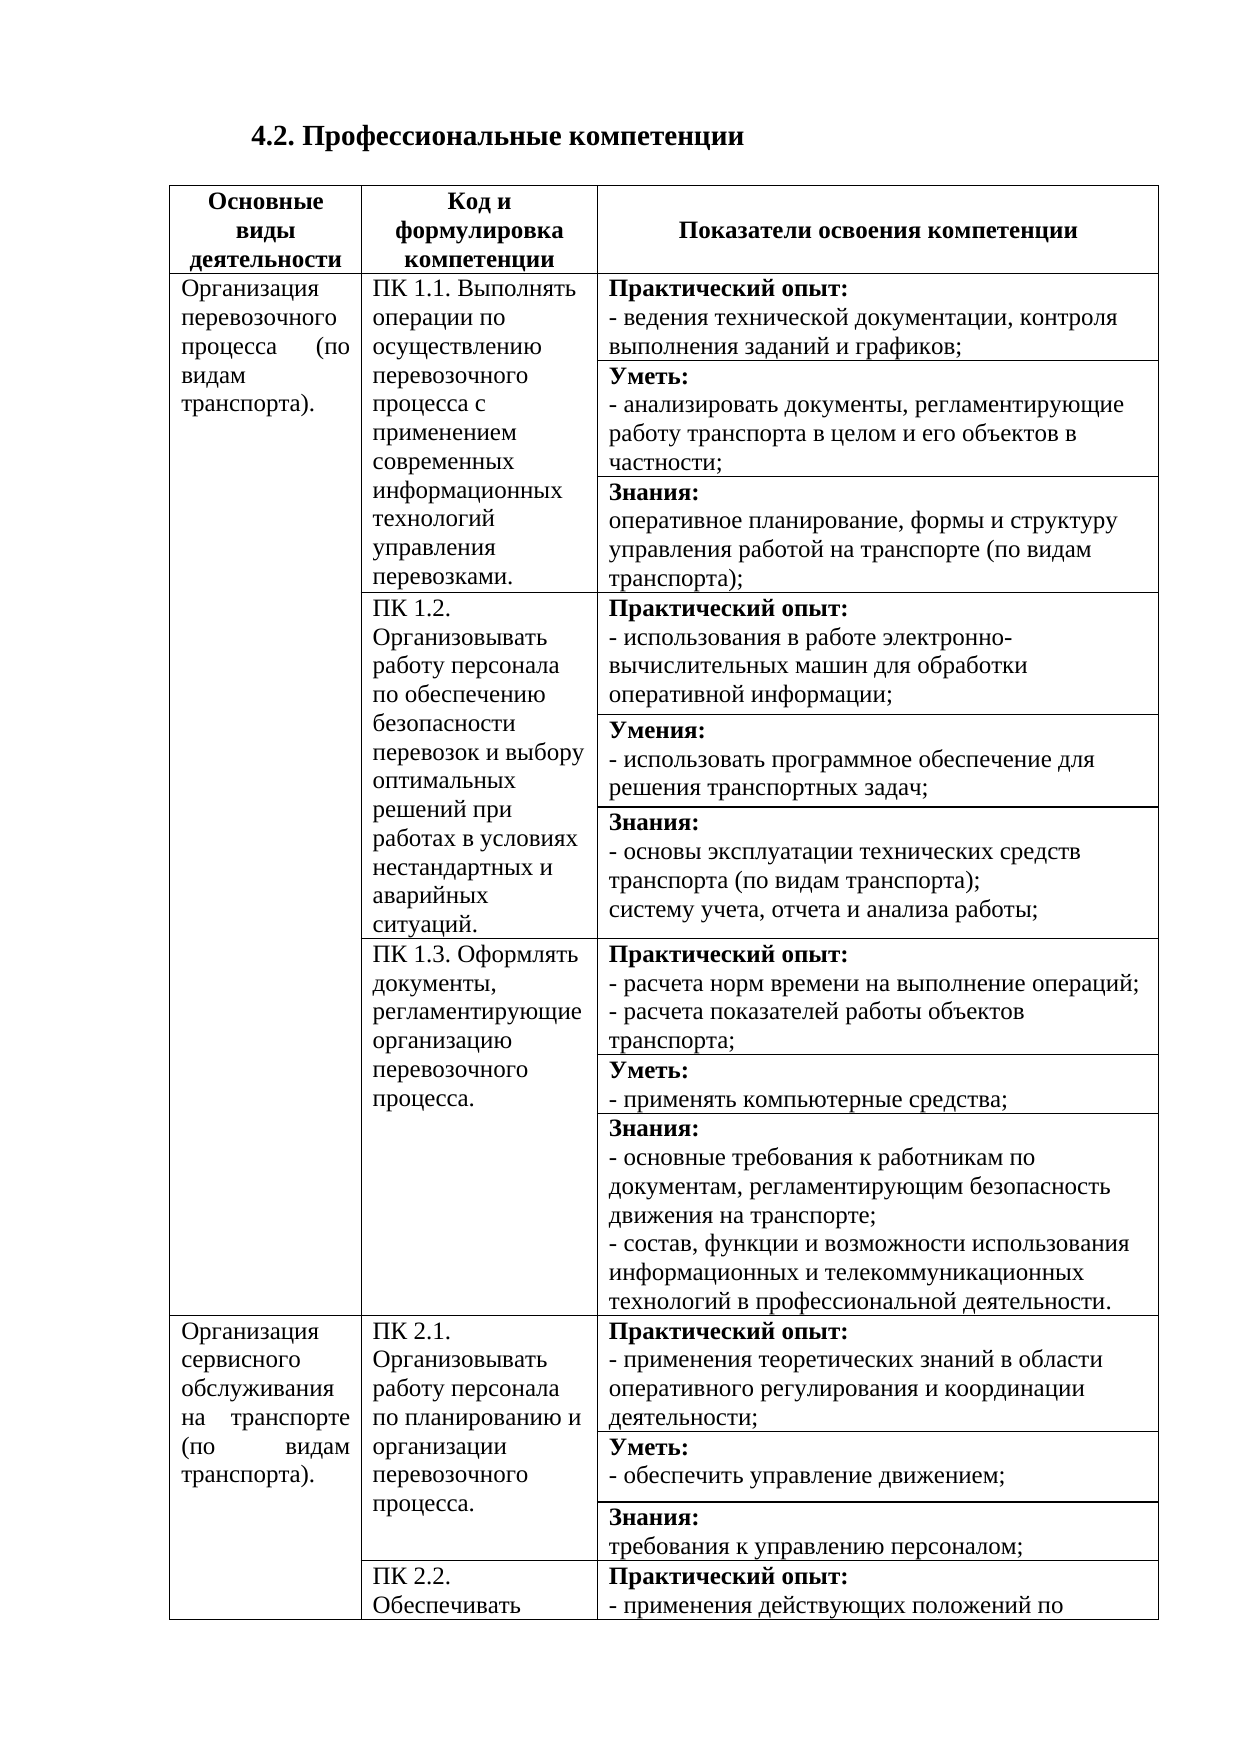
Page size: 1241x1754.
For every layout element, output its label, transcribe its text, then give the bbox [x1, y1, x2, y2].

table_cell Уметь: - применять компьютерные средства; [598, 1055, 1158, 1112]
table_cell ПК 1.2. Организовывать работу персонала по обеспечению безопасности перевозок и выбору оптимальных решений при работах в условиях нестандартных и аварийных ситуаций. [362, 593, 597, 938]
table_cell Умения: - использовать программное обеспечение для решения транспортных задач; [598, 715, 1158, 806]
table_cell Организация перевозочного процесса (по видам транспорта). [170, 274, 361, 1315]
table_header Код и формулировка компетенции [362, 186, 597, 272]
text 4.2. Профессиональные компетенции [177, 118, 1152, 152]
table_cell Знания: оперативное планирование, формы и структуру управления работой на транспорте (по видам транспорта); [598, 477, 1158, 592]
table_cell Практический опыт: - использования в работе электронно-вычислительных машин для обработки оперативной информации; [598, 593, 1158, 714]
table_cell ПК 1.1. Выполнять операции по осуществлению перевозочного процесса с применением современных информационных технологий управления перевозками. [362, 274, 597, 592]
table_cell Знания: - основные требования к работникам по документам, регламентирующим безопасность движения на транспорте; - состав, функции и возможности использования информационных и телекоммуникационных технологий в профессиональной деятельности. [598, 1114, 1158, 1315]
table_header Основные виды деятельности [170, 186, 361, 272]
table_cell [598, 1561, 1158, 1619]
table_header Показатели освоения компетенции [598, 186, 1158, 272]
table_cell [362, 1561, 597, 1619]
table_cell Практический опыт: - применения теоретических знаний в области оперативного регулирования и координации деятельности; [598, 1316, 1158, 1431]
table_cell Уметь: - анализировать документы, регламентирующие работу транспорта в целом и его объектов в частности; [598, 361, 1158, 476]
table_cell ПК 2.1. Организовывать работу персонала по планированию и организации перевозочного процесса. [362, 1316, 597, 1560]
table_cell Практический опыт: - расчета норм времени на выполнение операций; - расчета показателей работы объектов транспорта; [598, 939, 1158, 1054]
table_cell Знания: - основы эксплуатации технических средств транспорта (по видам транспорта); систему учета, отчета и анализа работы; [598, 808, 1158, 938]
table_cell Практический опыт: - ведения технической документации, контроля выполнения заданий и графиков; [598, 274, 1158, 360]
table_cell Знания: требования к управлению персоналом; [598, 1503, 1158, 1560]
table_cell ПК 1.3. Оформлять документы, регламентирующие организацию перевозочного процесса. [362, 939, 597, 1315]
table_cell Уметь: - обеспечить управление движением; [598, 1432, 1158, 1501]
table_cell Организация сервисного обслуживания на транспорте (по видам транспорта). [170, 1316, 361, 1619]
